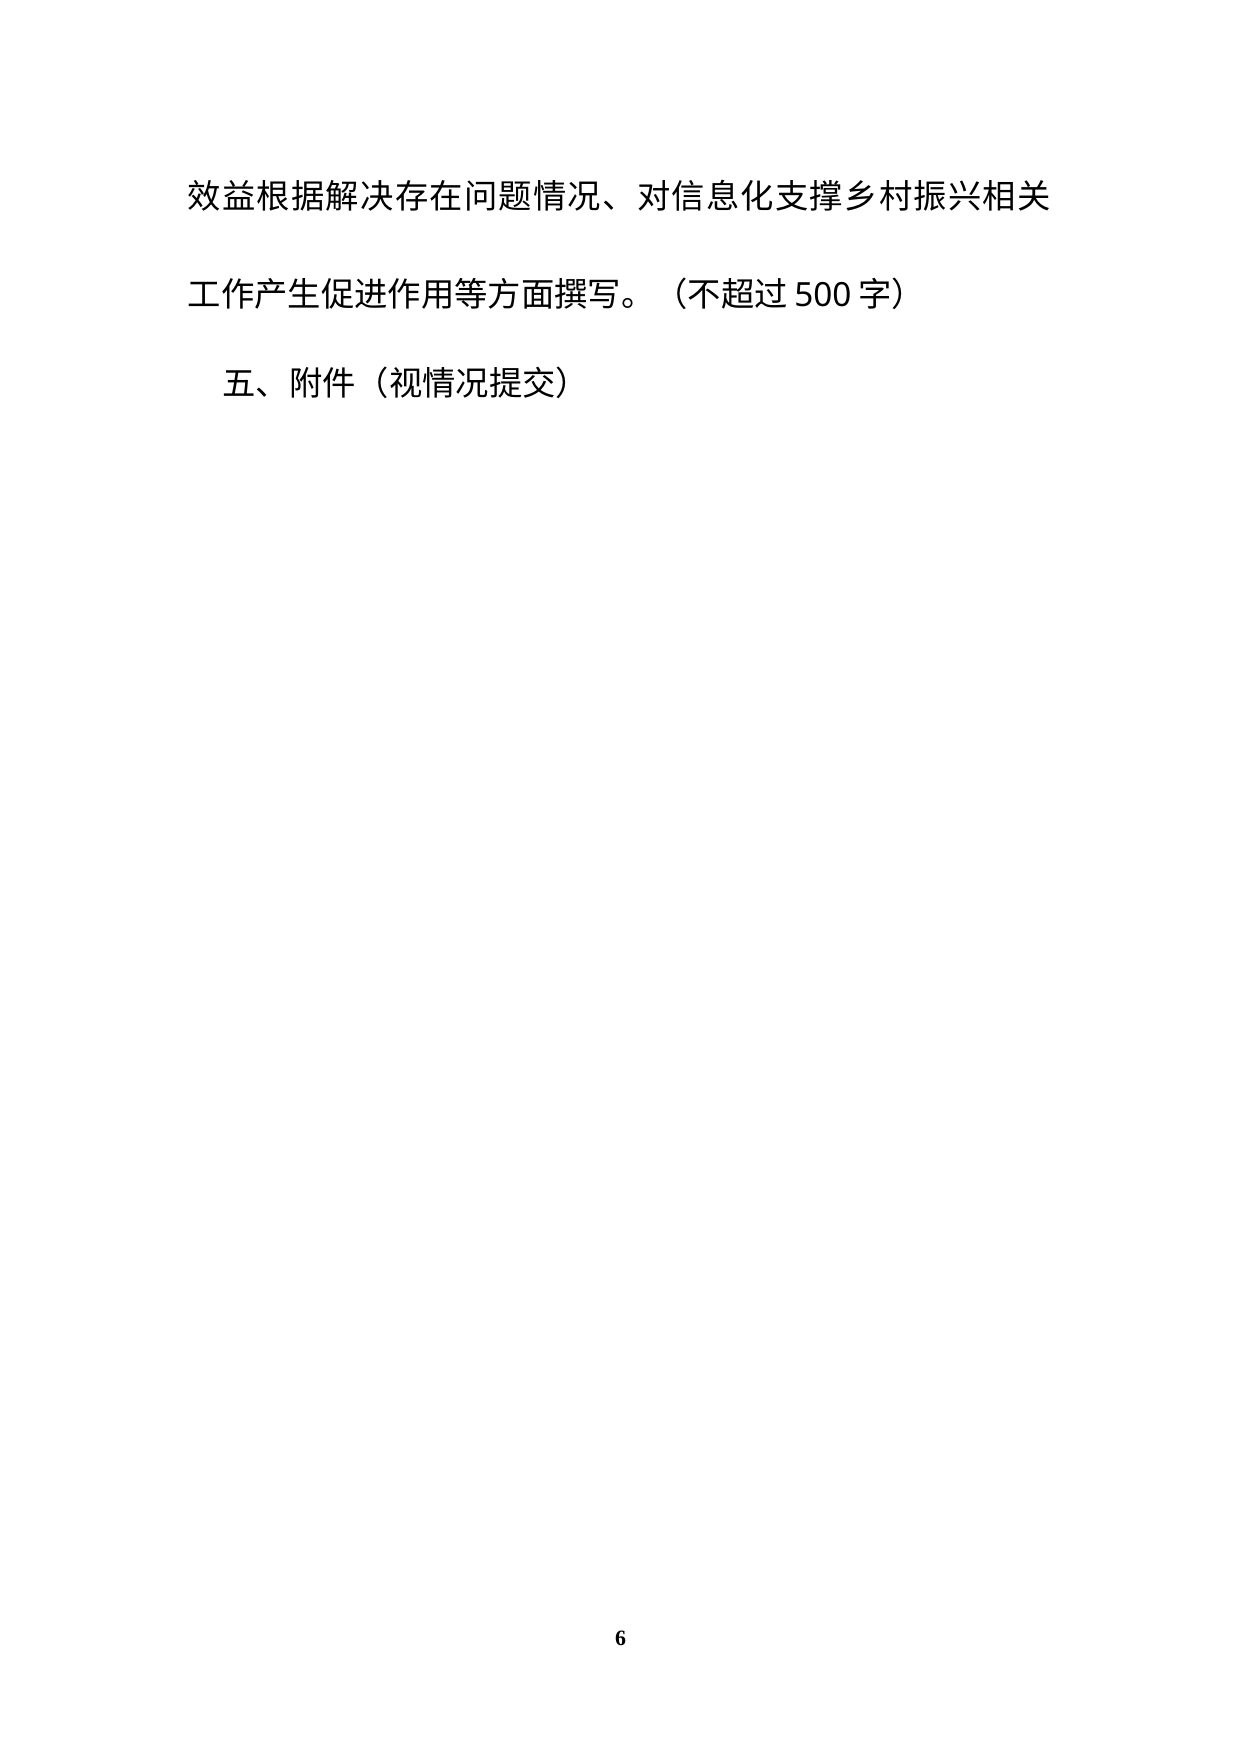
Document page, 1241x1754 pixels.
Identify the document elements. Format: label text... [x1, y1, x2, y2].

text 五、附件（视情况提交） [187, 349, 1053, 414]
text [187, 162, 1053, 324]
